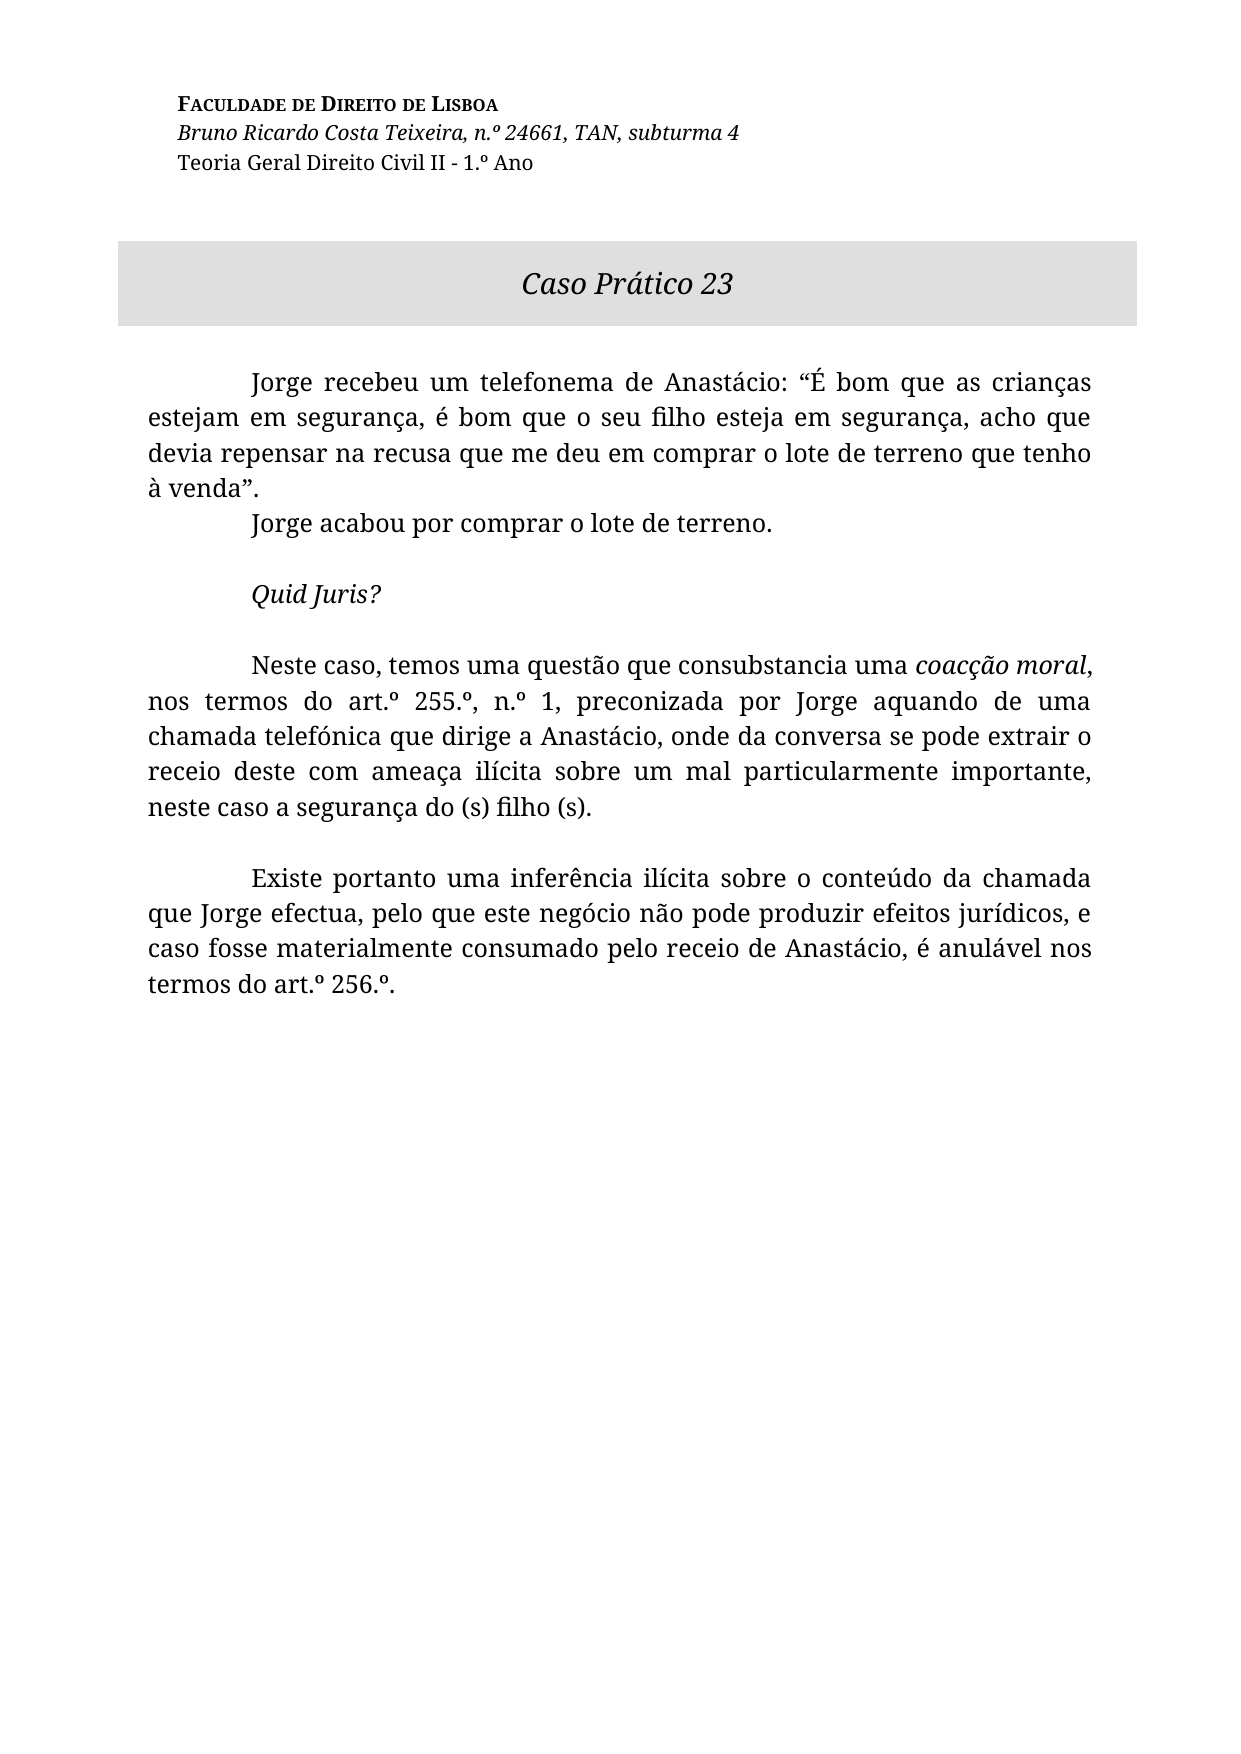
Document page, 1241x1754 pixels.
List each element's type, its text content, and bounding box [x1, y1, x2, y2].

text Jorge acabou por comprar o lote de terreno. [148, 505, 1093, 540]
text Jorge recebeu um telefonema de Anastácio: “É bom que as crianças estejam em segurança, é bom que o seu filho esteja em segurança, acho que devia repensar na recusa que me deu em comprar o lote de terreno que tenho à venda”. [148, 363, 1093, 505]
text Faculdade de Direito de Lisboa [177, 89, 1063, 118]
text Existe portanto uma inferência ilícita sobre o conteúdo da chamada que Jorge efectua, pelo que este negócio não pode produzir efeitos jurídicos, e caso fosse materialmente consumado pelo receio de Anastácio, é anulável nos termos do art.º 256.º. [148, 859, 1093, 1001]
text Teoria Geral Direito Civil II - 1.º Ano [177, 147, 1063, 176]
text Neste caso, temos uma questão que consubstancia uma coacção moral, nos termos do art.º 255.º, n.º 1, preconizada por Jorge aquando de uma chamada telefónica que dirige a Anastácio, onde da conversa se pode extrair o receio deste com ameaça ilícita sobre um mal particularmente importante, neste caso a segurança do (s) filho (s). [148, 646, 1093, 823]
table_header Caso Prático 23 [118, 241, 1137, 326]
text Bruno Ricardo Costa Teixeira, n.º 24661, TAN, subturma 4 [177, 118, 1063, 147]
text Quid Juris? [148, 576, 1093, 611]
